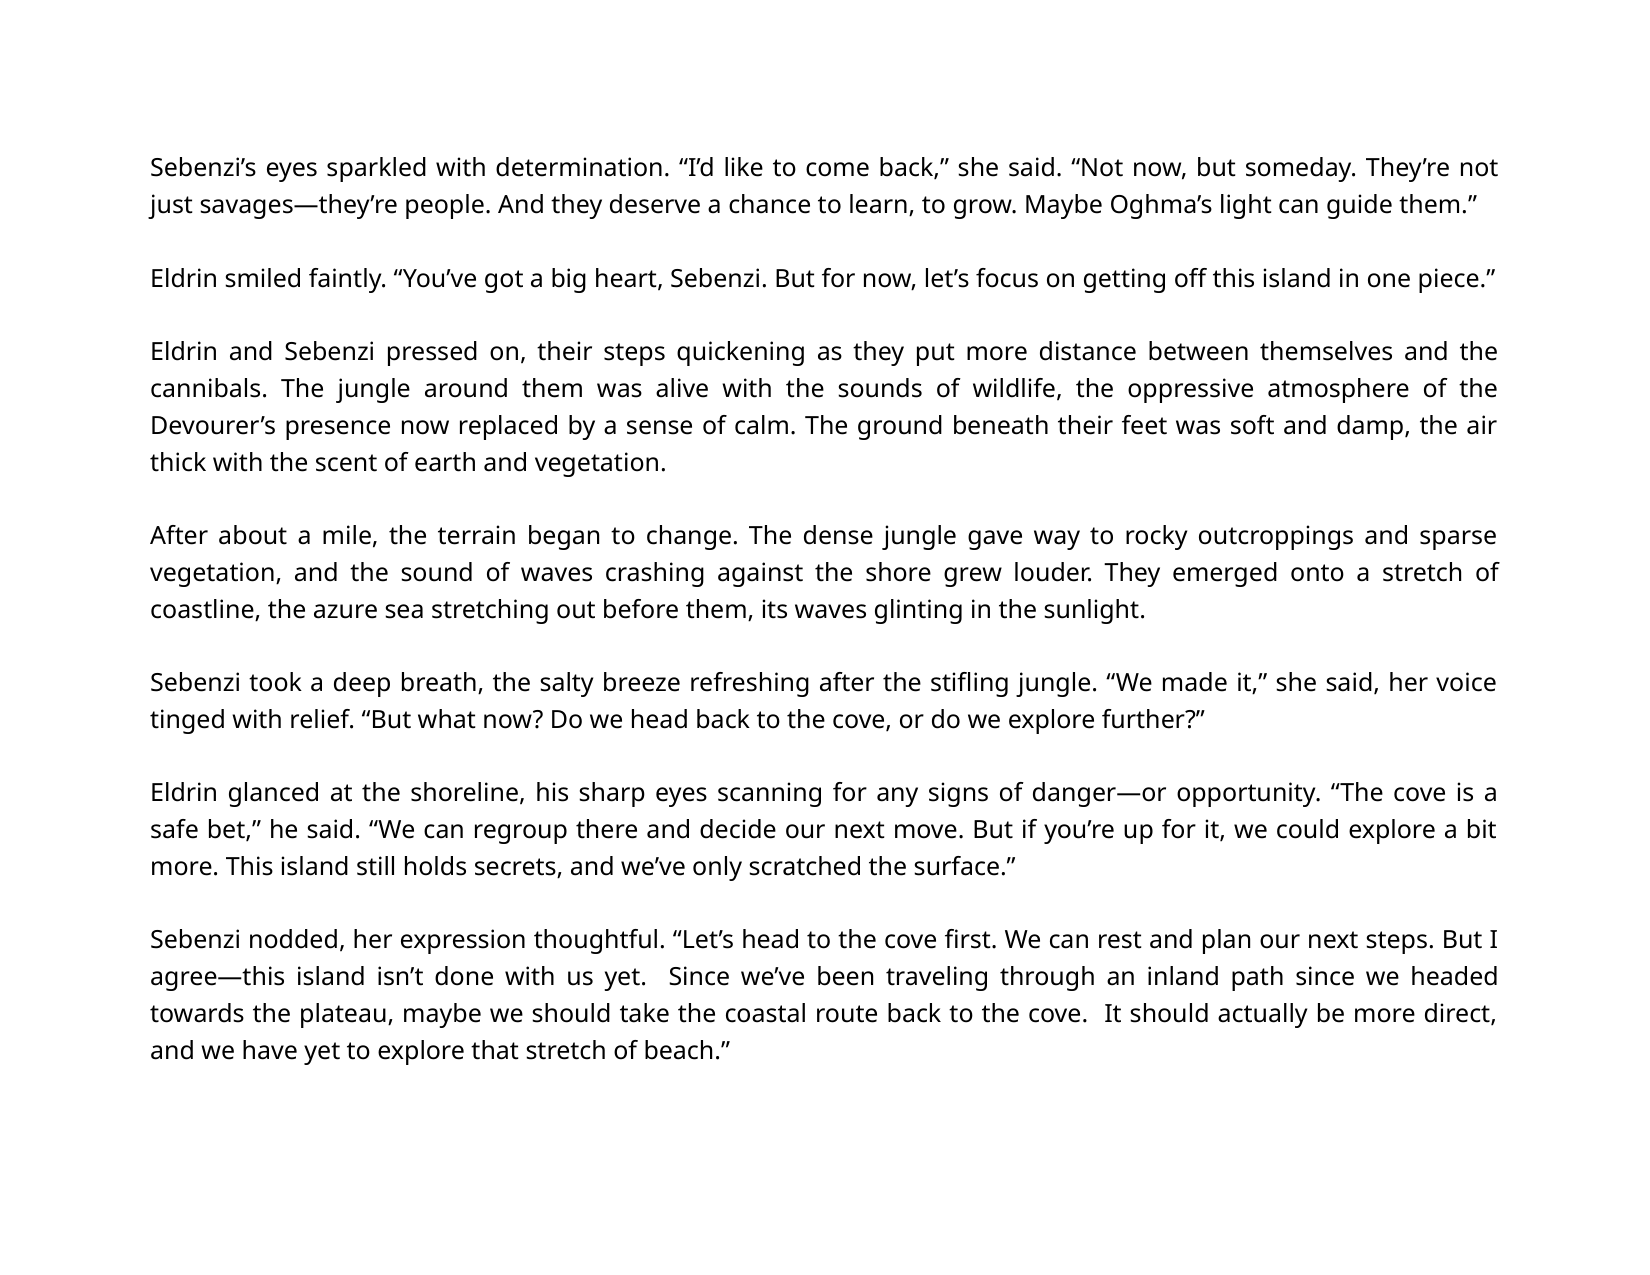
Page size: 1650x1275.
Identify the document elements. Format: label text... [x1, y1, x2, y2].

text After about a mile, the terrain began to change. The dense jungle gave way to rocky outcroppings and sparse vegetation, and the sound of waves crashing against the shore grew louder. They emerged onto a stretch of coastline, the azure sea stretching out before them, its waves glinting in the sunlight. [150, 518, 1500, 625]
text Eldrin glanced at the shoreline, his sharp eyes scanning for any signs of danger—or opportunity. “The cove is a safe bet,” he said. “We can regroup there and decide our next move. But if you’re up for it, we could explore a bit more. This island still holds secrets, and we’ve only scratched the surface.” [150, 775, 1500, 883]
text Sebenzi nodded, her expression thoughtful. “Let’s head to the cove first. We can rest and plan our next steps. But I agree—this island isn’t done with us yet. Since we’ve been traveling through an inland path since we headed towards the plateau, maybe we should take the coastal route back to the cove. It should actually be more direct, and we have yet to explore that stretch of beach.” [150, 922, 1500, 1067]
text Sebenzi’s eyes sparkled with determination. “I’d like to come back,” she said. “Not now, but someday. They’re not just savages—they’re people. And they deserve a chance to learn, to grow. Maybe Oghma’s light can guide them.” [150, 150, 1500, 221]
text Eldrin smiled faintly. “You’ve got a big heart, Sebenzi. But for now, let’s focus on getting off this island in one piece.” [150, 260, 1500, 294]
text Eldrin and Sebenzi pressed on, their steps quickening as they put more distance between themselves and the cannibals. The jungle around them was alive with the sounds of wildlife, the oppressive atmosphere of the Devourer’s presence now replaced by a sense of calm. The ground beneath their feet was soft and damp, the air thick with the scent of earth and vegetation. [150, 334, 1500, 478]
text Sebenzi took a deep breath, the salty breeze refreshing after the stifling jungle. “We made it,” she said, her voice tinged with relief. “But what now? Do we head back to the cove, or do we explore further?” [150, 665, 1500, 736]
